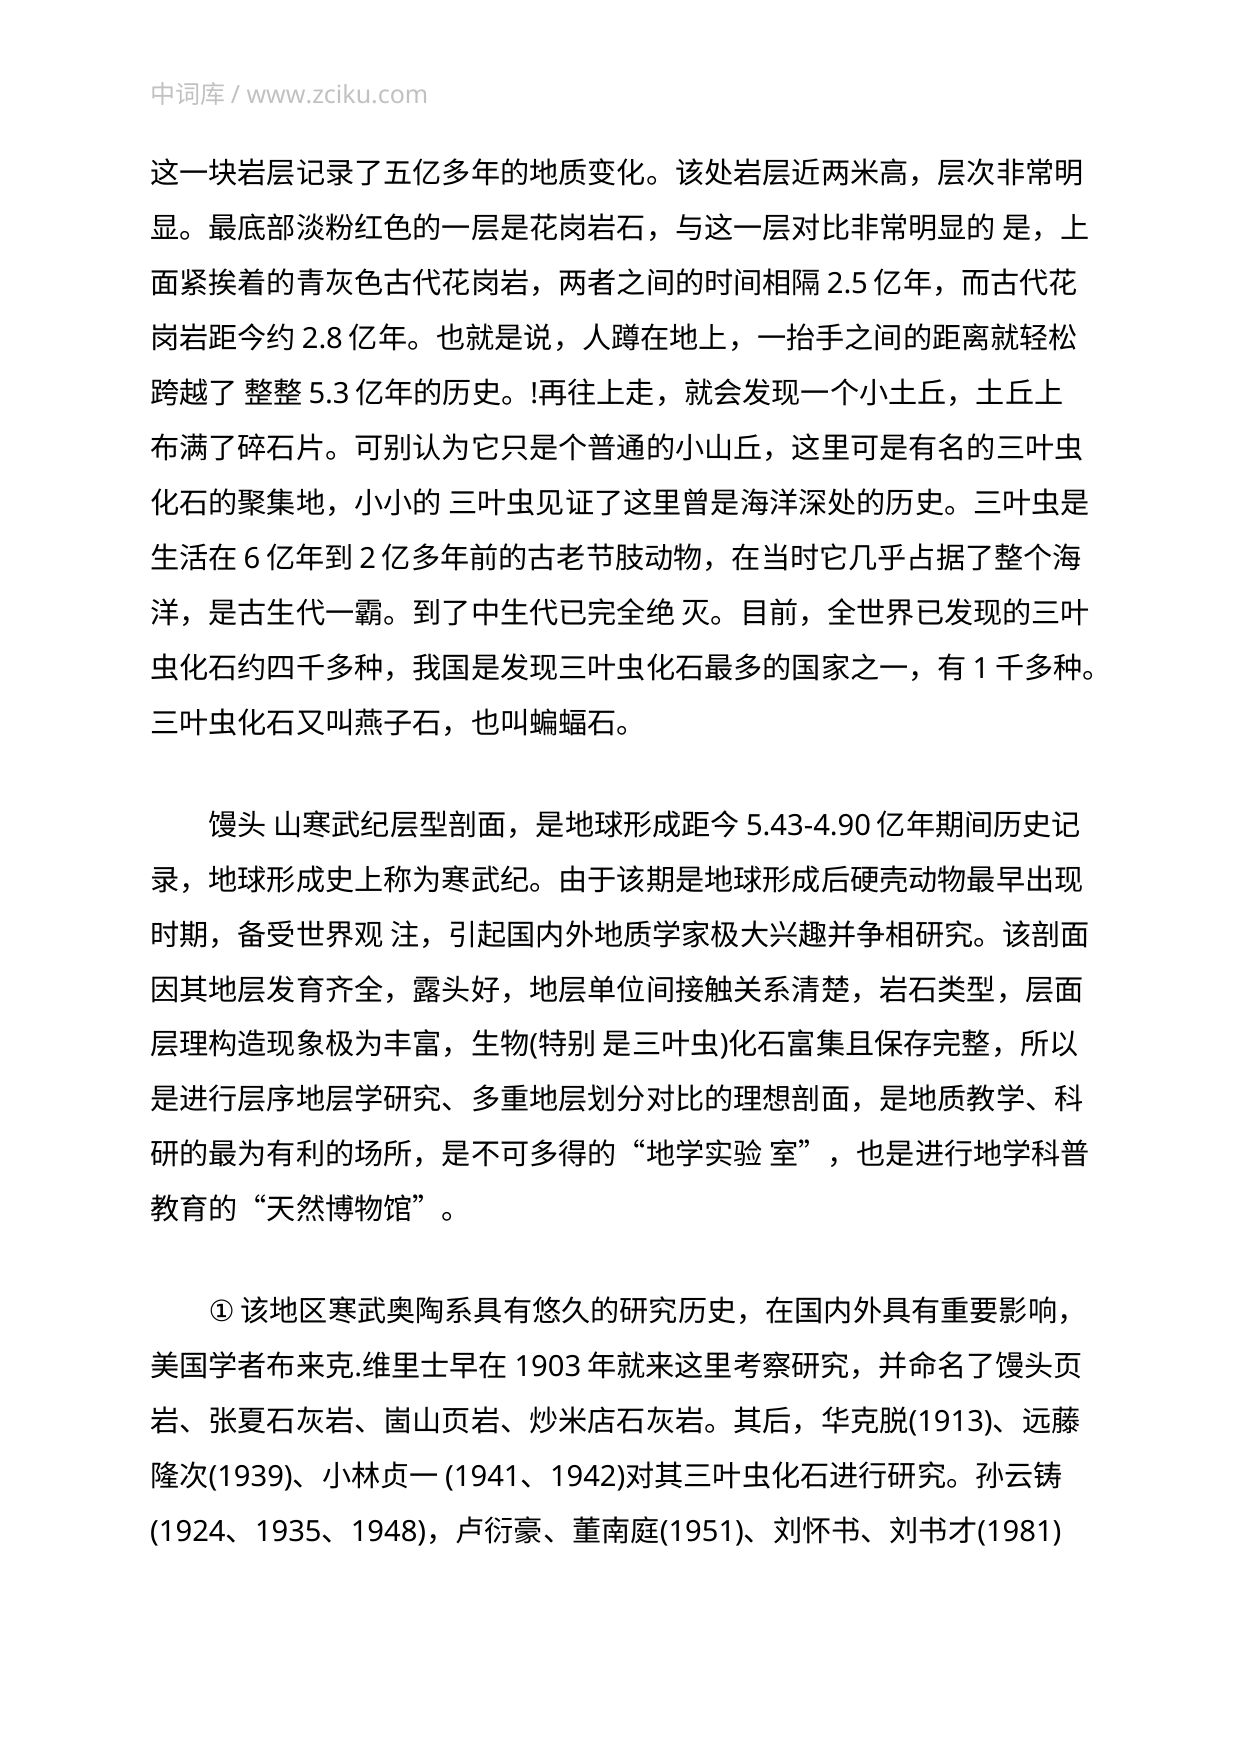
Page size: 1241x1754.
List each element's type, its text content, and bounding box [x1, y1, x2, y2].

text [150, 1287, 1090, 1550]
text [150, 150, 1090, 742]
text 馒头 山寒武纪层型剖面，是地球形成距今5.43-4.90亿年期间历史记录，地球形成史上称为寒武纪。由于该期是地球形成后硬壳动物最早出现时期，备受世界观 注，引起国内外地质学家极大兴趣并争相研究。该剖面因其地层发育齐全，露头好，地层单位间接触关系清楚，岩石类型，层面层理构造现象极为丰富，生物(特别 是三叶虫)化石富集且保存完整，所以是进行层序地层学研究、多重地层划分对比的理想剖面，是地质教学、科研的最为有利的场所，是不可多得的“地学实验 室”，也是进行地学科普教育的“天然博物馆”。 [150, 801, 1090, 1228]
